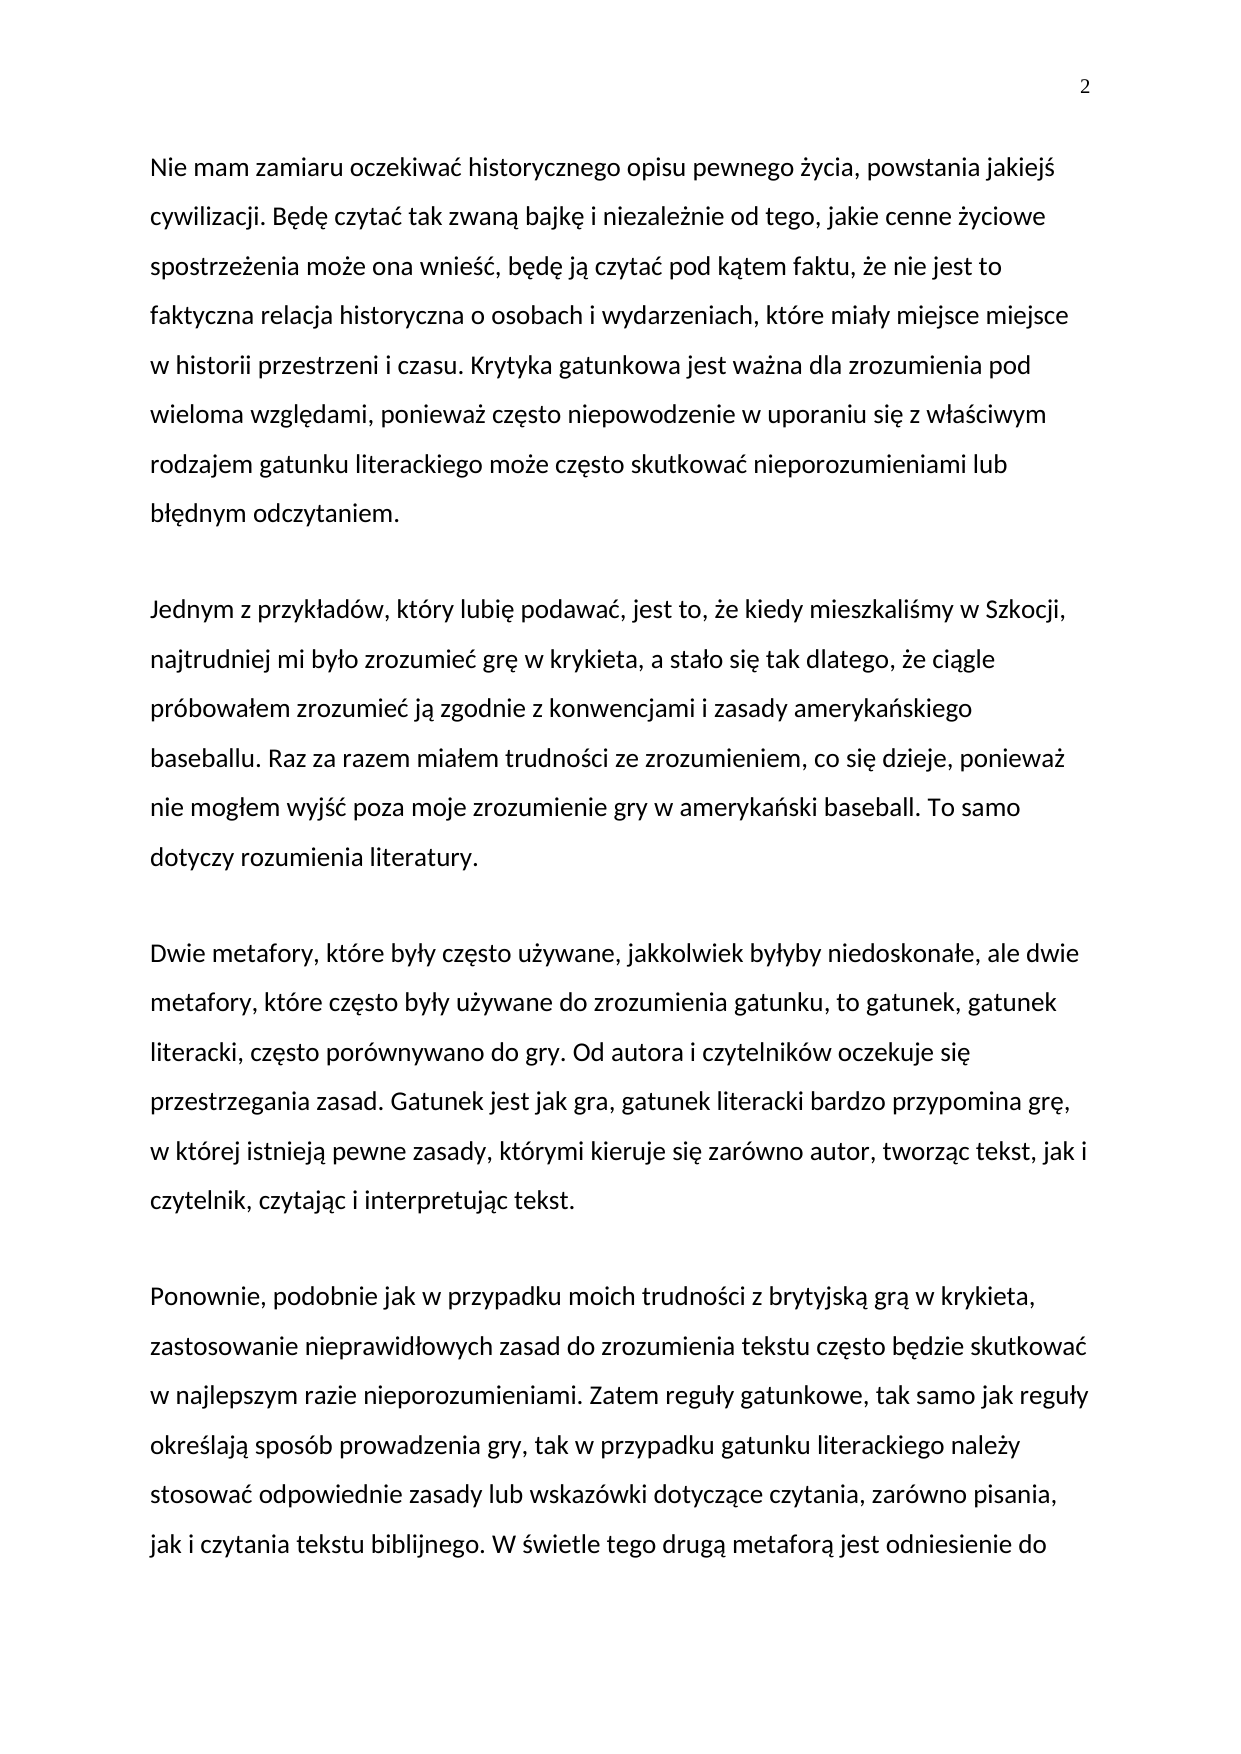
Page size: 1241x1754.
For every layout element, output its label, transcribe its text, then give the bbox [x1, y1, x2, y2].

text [150, 1279, 1090, 1560]
text Jednym z przykładów, który lubię podawać, jest to, że kiedy mieszkaliśmy w Szkocji, najtrudniej mi było zrozumieć grę w krykieta, a stało się tak dlatego, że ciągle próbowałem zrozumieć ją zgodnie z konwencjami i zasady amerykańskiego baseballu. Raz za razem miałem trudności ze zrozumieniem, co się dzieje, ponieważ nie mogłem wyjść poza moje zrozumienie gry w amerykański baseball. To samo dotyczy rozumienia literatury. [150, 592, 1090, 873]
text Dwie metafory, które były często używane, jakkolwiek byłyby niedoskonałe, ale dwie metafory, które często były używane do zrozumienia gatunku, to gatunek, gatunek literacki, często porównywano do gry. Od autora i czytelników oczekuje się przestrzegania zasad. Gatunek jest jak gra, gatunek literacki bardzo przypomina grę, w której istnieją pewne zasady, którymi kieruje się zarówno autor, tworząc tekst, jak i czytelnik, czytając i interpretując tekst. [150, 936, 1090, 1216]
text Nie mam zamiaru oczekiwać historycznego opisu pewnego życia, powstania jakiejś cywilizacji. Będę czytać tak zwaną bajkę i niezależnie od tego, jakie cenne życiowe spostrzeżenia może ona wnieść, będę ją czytać pod kątem faktu, że nie jest to faktyczna relacja historyczna o osobach i wydarzeniach, które miały miejsce miejsce w historii przestrzeni i czasu. Krytyka gatunkowa jest ważna dla zrozumienia pod wieloma względami, ponieważ często niepowodzenie w uporaniu się z właściwym rodzajem gatunku literackiego może często skutkować nieporozumieniami lub błędnym odczytaniem. [150, 150, 1090, 529]
